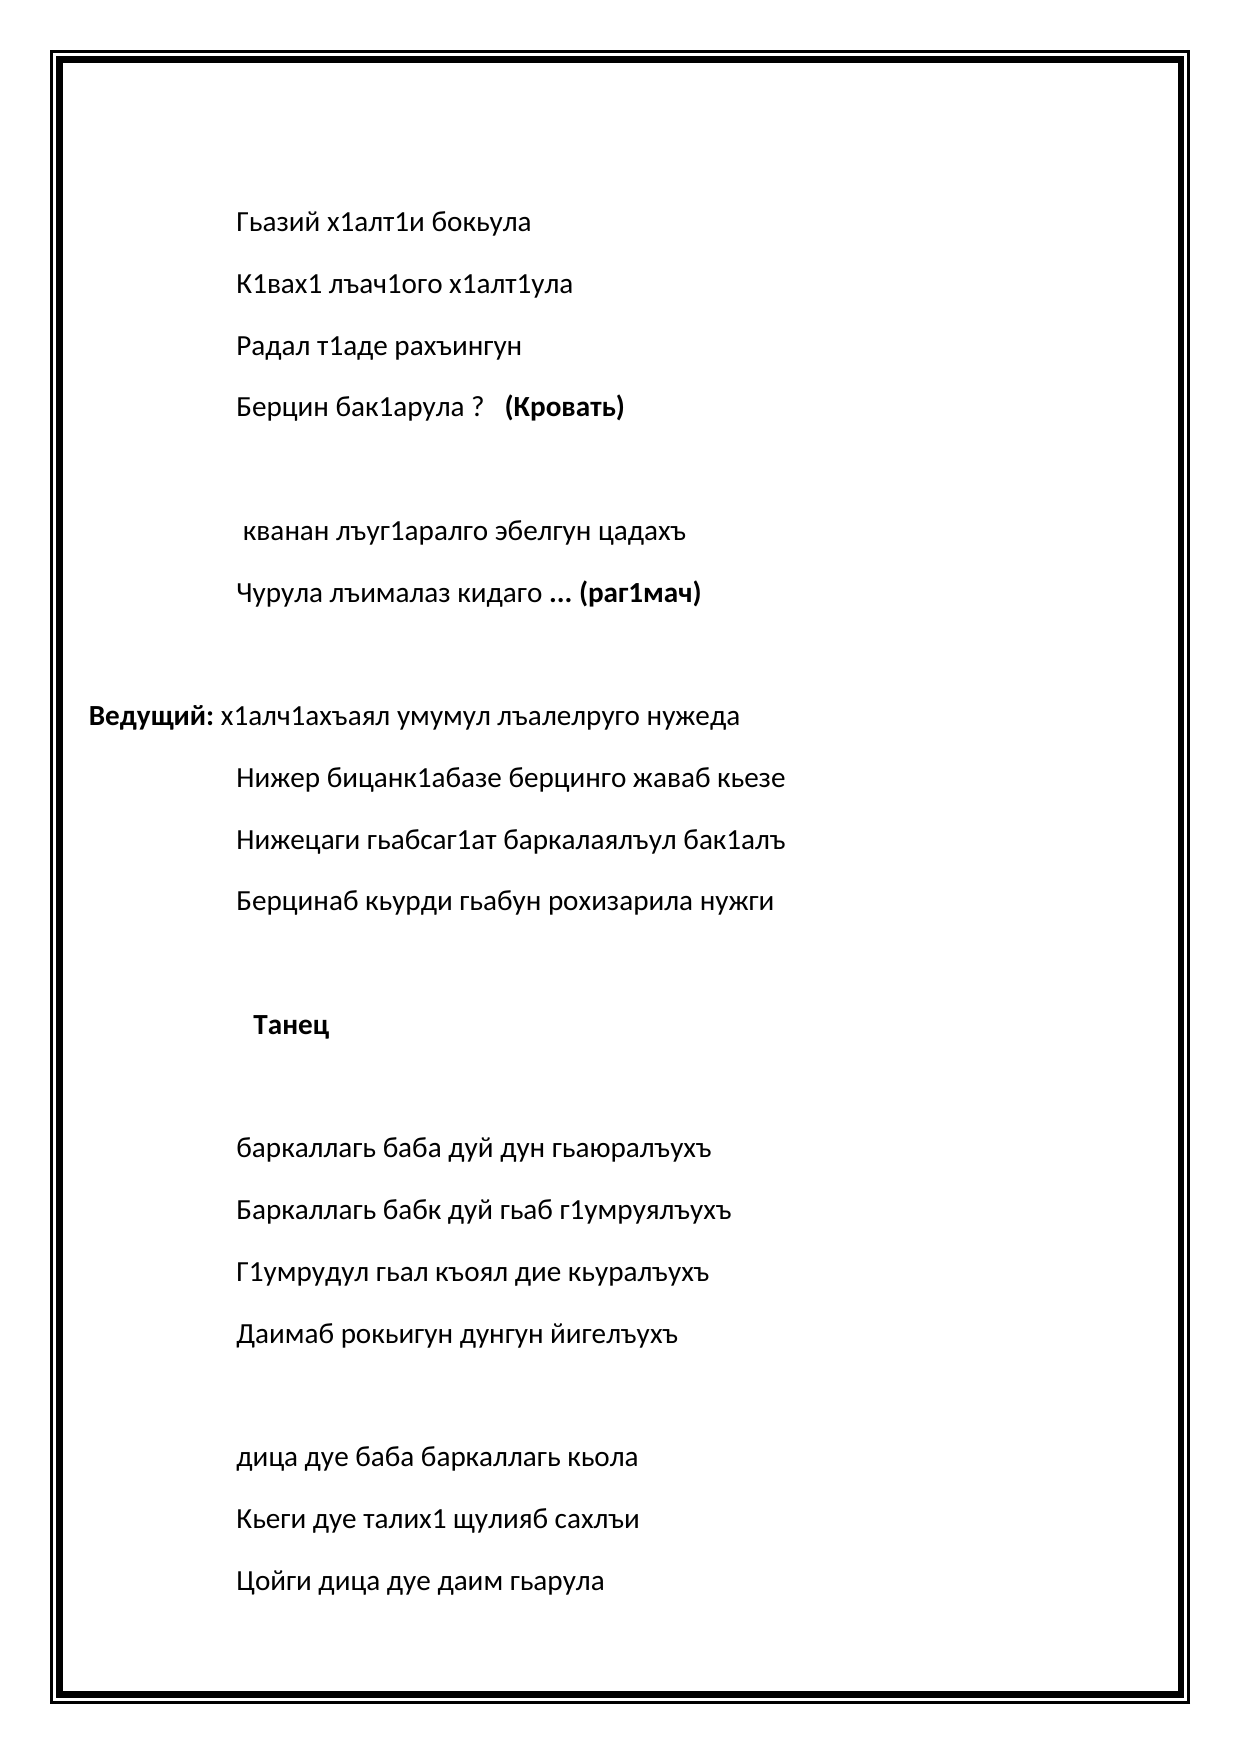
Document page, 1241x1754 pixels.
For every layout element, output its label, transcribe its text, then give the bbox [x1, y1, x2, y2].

text Цойги дица дуе даим гьарула [236, 1562, 1053, 1598]
text Берцинаб кьурди гьабун рохизарила нужги [236, 882, 1053, 918]
text Танец [89, 1006, 1053, 1042]
text Радал т1аде рахъингун [236, 327, 1053, 362]
text К1вах1 лъач1ого х1алт1ула [236, 265, 1053, 300]
text Нижецаги гьабсаг1ат баркалаялъул бак1алъ [236, 821, 1053, 856]
text Г1умрудул гьал къоял дие кьуралъухъ [236, 1253, 1053, 1289]
text Кьеги дуе талих1 щулияб сахлъи [236, 1500, 1053, 1536]
text Даимаб рокьигун дунгун йигелъухъ [236, 1315, 1053, 1351]
text Берцин бак1арула ? (Кровать) [236, 388, 1053, 424]
text Ведущий: х1алч1ахъаял умумул лъалелруго нужеда [89, 697, 1053, 733]
text Чурула лъималаз кидаго ... (раг1мач) [236, 574, 1053, 609]
text Нижер бицанк1абазе берцинго жаваб кьезе [236, 759, 1053, 794]
text баркаллагь баба дуй дун гьаюралъухъ [162, 1129, 1053, 1165]
text Баркаллагь бабк дуй гьаб г1умруялъухъ [236, 1191, 1053, 1227]
text дица дуе баба баркаллагь кьола [162, 1438, 1053, 1474]
text кванан лъуг1аралго эбелгун цадахъ [236, 512, 1053, 547]
text Гьазий х1алт1и бокьула [236, 203, 1053, 239]
